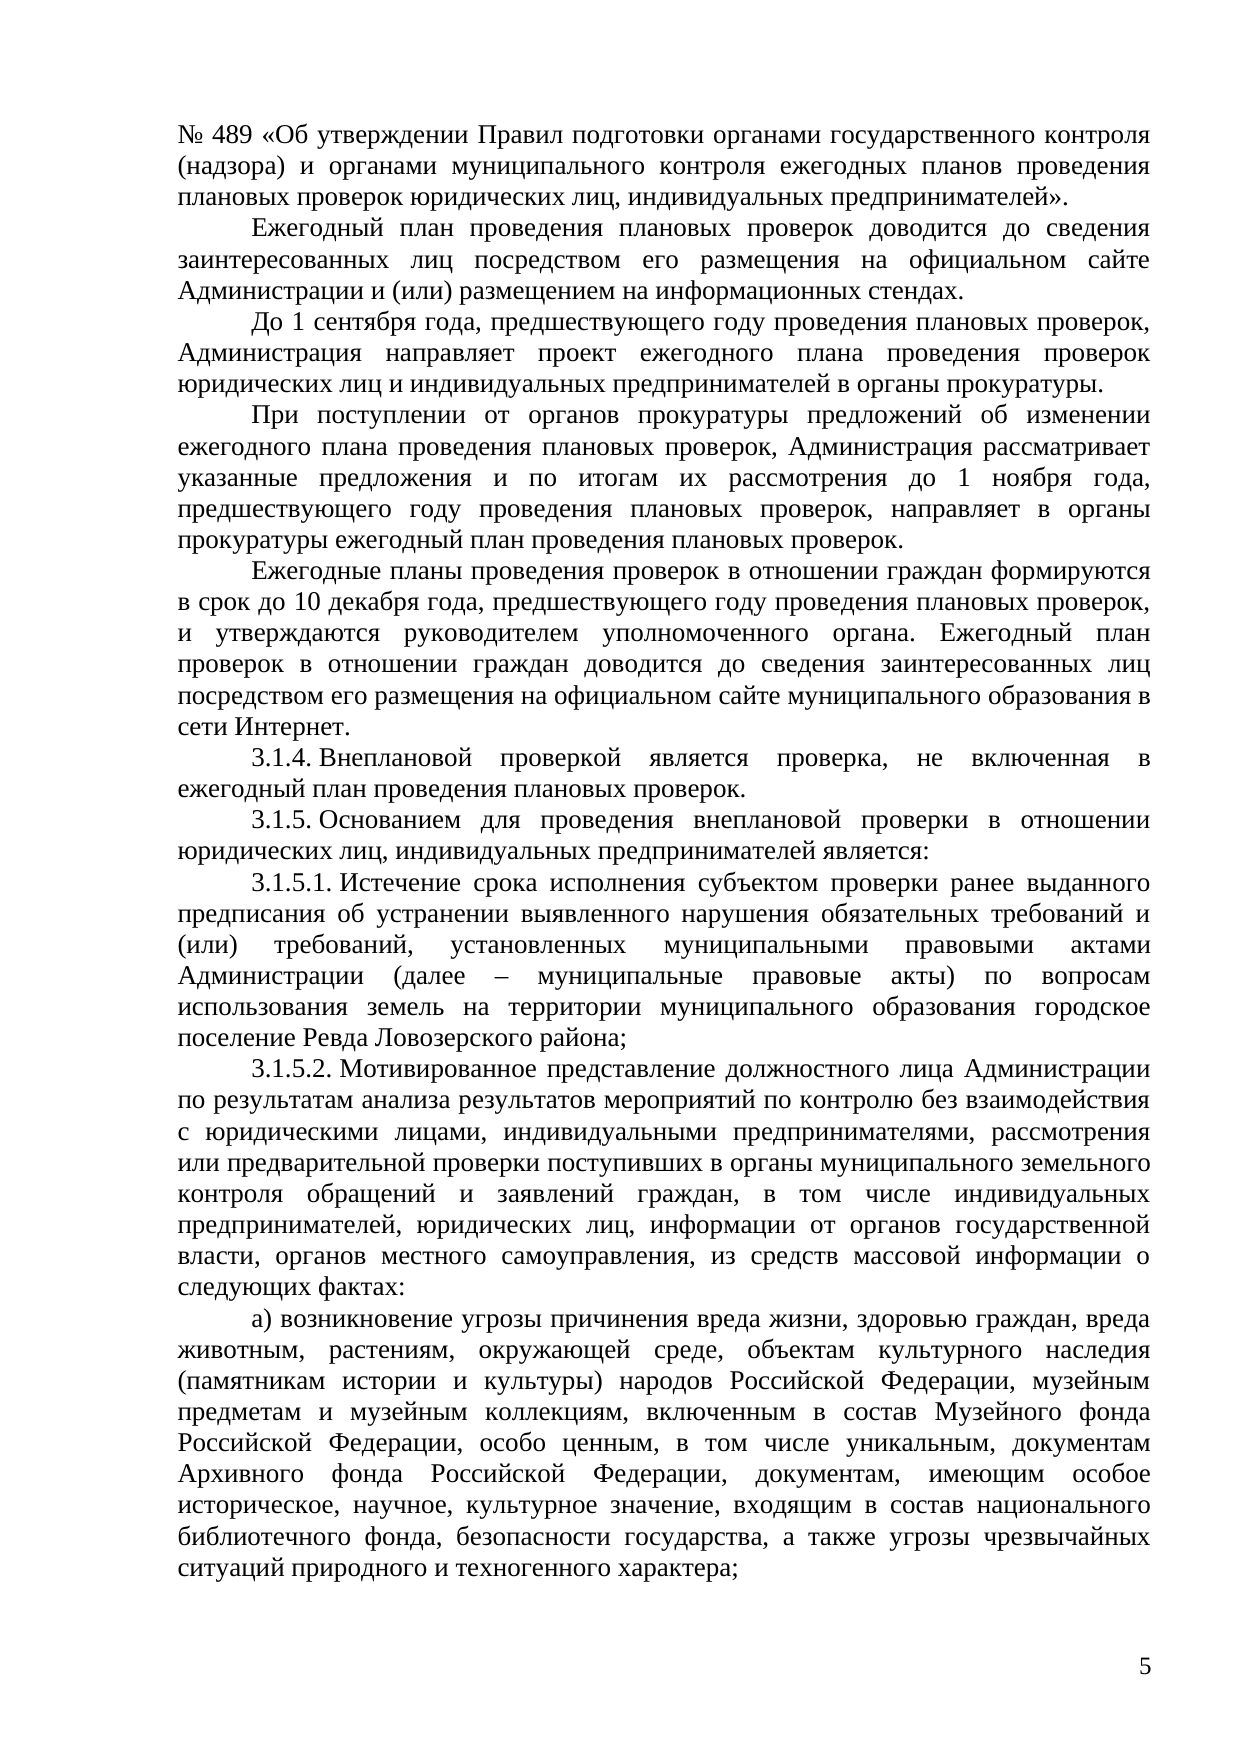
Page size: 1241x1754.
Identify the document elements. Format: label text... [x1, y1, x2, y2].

text 3.1.5.1. Истечение срока исполнения субъектом проверки ранее выданного предписания об устранении выявленного нарушения обязательных требований и (или) требований, установленных муниципальными правовыми актами Администрации (далее – муниципальные правовые акты) по вопросам использования земель на территории муниципального образования городское поселение Ревда Ловозерского района; [177, 866, 1152, 1052]
text 3.1.5.2. Мотивированное представление должностного лица Администрации по результатам анализа результатов мероприятий по контролю без взаимодействия с юридическими лицами, индивидуальными предпринимателями, рассмотрения или предварительной проверки поступивших в органы муниципального земельного контроля обращений и заявлений граждан, в том числе индивидуальных предпринимателей, юридических лиц, информации от органов государственной власти, органов местного самоуправления, из средств массовой информации о следующих фактах: [177, 1052, 1152, 1302]
text а) возникновение угрозы причинения вреда жизни, здоровью граждан, вреда животным, растениям, окружающей среде, объектам культурного наследия (памятникам истории и культуры) народов Российской Федерации, музейным предметам и музейным коллекциям, включенным в состав Музейного фонда Российской Федерации, особо ценным, в том числе уникальным, документам Архивного фонда Российской Федерации, документам, имеющим особое историческое, научное, культурное значение, входящим в состав национального библиотечного фонда, безопасности государства, а также угрозы чрезвычайных ситуаций природного и техногенного характера; [177, 1302, 1152, 1582]
text Ежегодные планы проведения проверок в отношении граждан формируются в срок до 10 декабря года, предшествующего году проведения плановых проверок, и утверждаются руководителем уполномоченного органа. Ежегодный план проверок в отношении граждан доводится до сведения заинтересованных лиц посредством его размещения на официальном сайте муниципального образования в сети Интернет. [177, 554, 1152, 741]
text Ежегодный план проведения плановых проверок доводится до сведения заинтересованных лиц посредством его размещения на официальном сайте Администрации и (или) размещением на информационных стендах. [177, 212, 1152, 305]
text До 1 сентября года, предшествующего году проведения плановых проверок, Администрация направляет проект ежегодного плана проведения проверок юридических лиц и индивидуальных предпринимателей в органы прокуратуры. [177, 305, 1152, 398]
text 3.1.5. Основанием для проведения внеплановой проверки в отношении юридических лиц, индивидуальных предпринимателей является: [177, 803, 1152, 866]
text 3.1.4. Внеплановой проверкой является проверка, не включенная в ежегодный план проведения плановых проверок. [177, 741, 1152, 803]
text При поступлении от органов прокуратуры предложений об изменении ежегодного плана проведения плановых проверок, Администрация рассматривает указанные предложения и по итогам их рассмотрения до 1 ноября года, предшествующего году проведения плановых проверок, направляет в органы прокуратуры ежегодный план проведения плановых проверок. [177, 398, 1152, 554]
